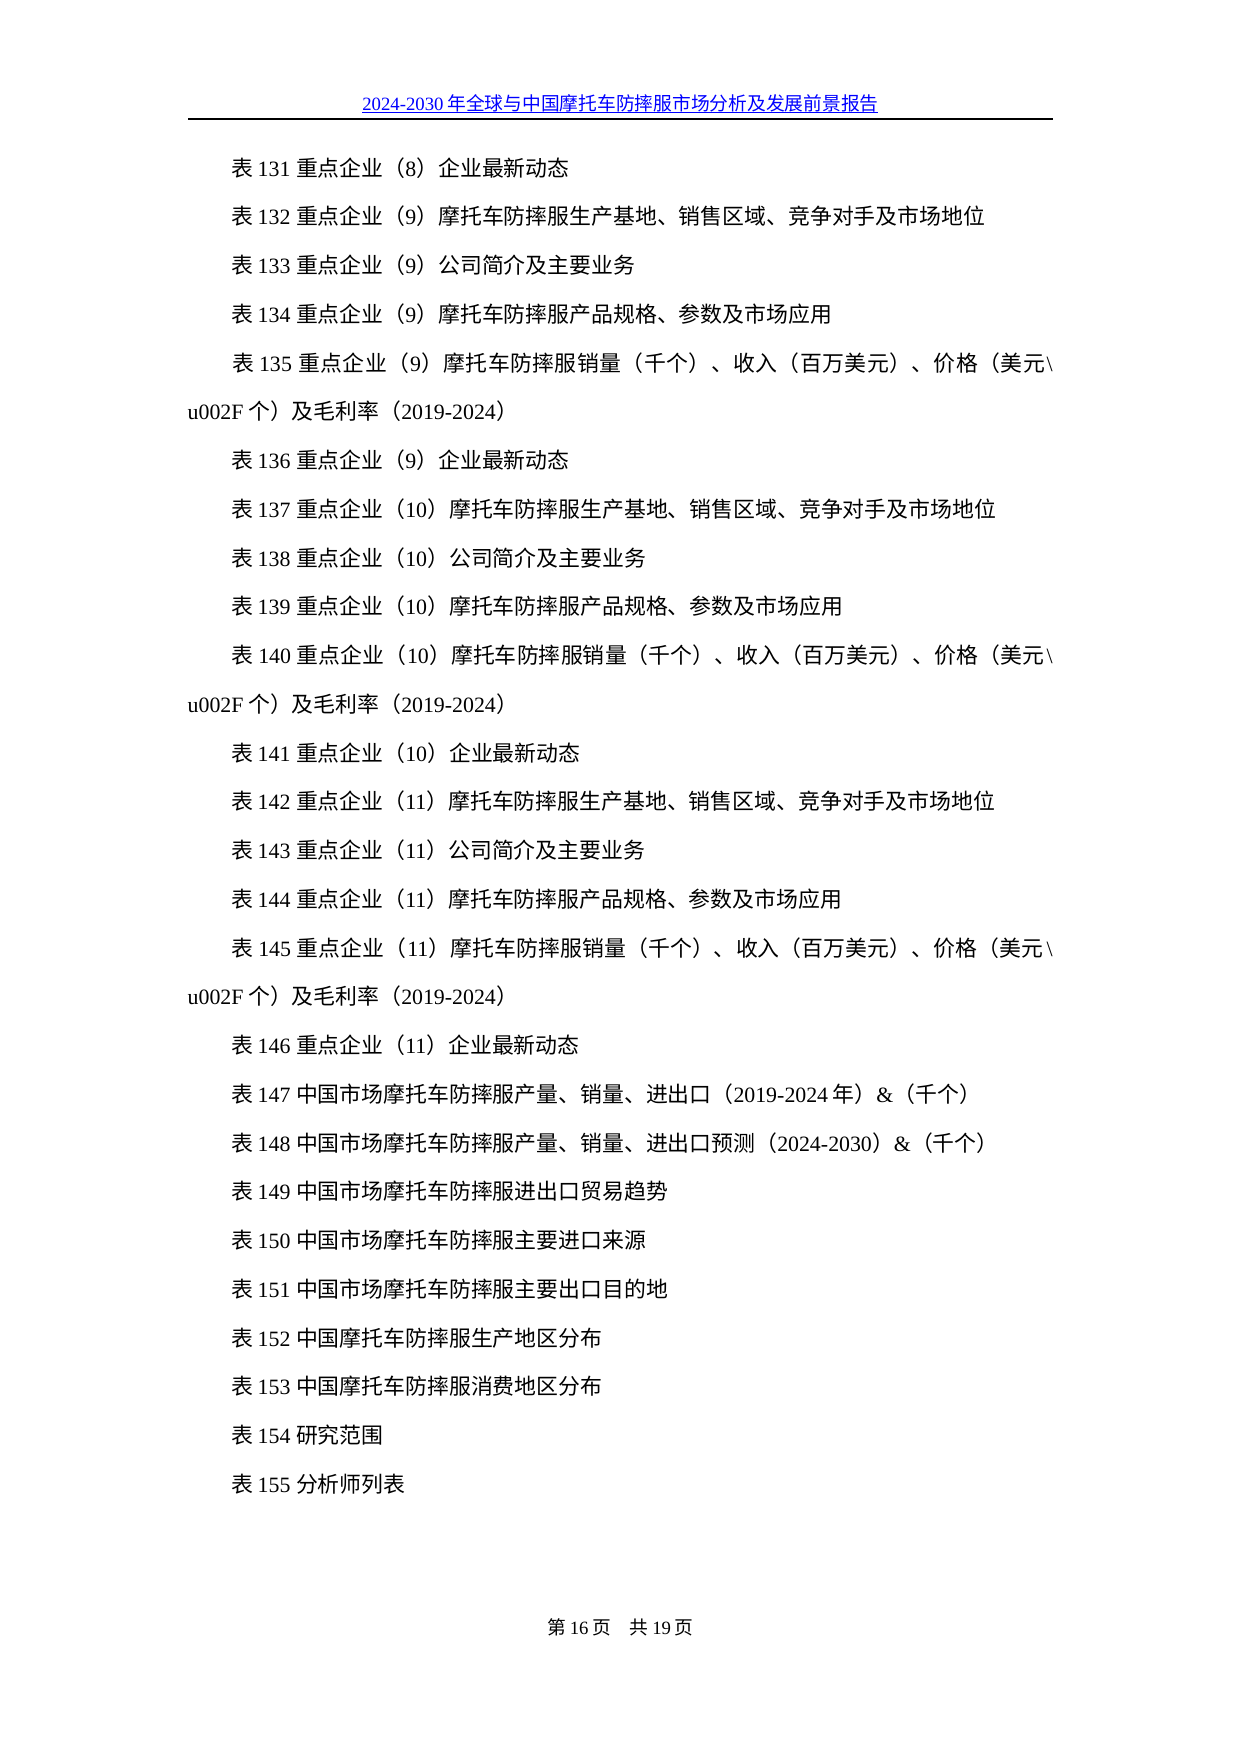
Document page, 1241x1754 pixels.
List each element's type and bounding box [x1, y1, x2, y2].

text [187, 150, 1053, 1499]
